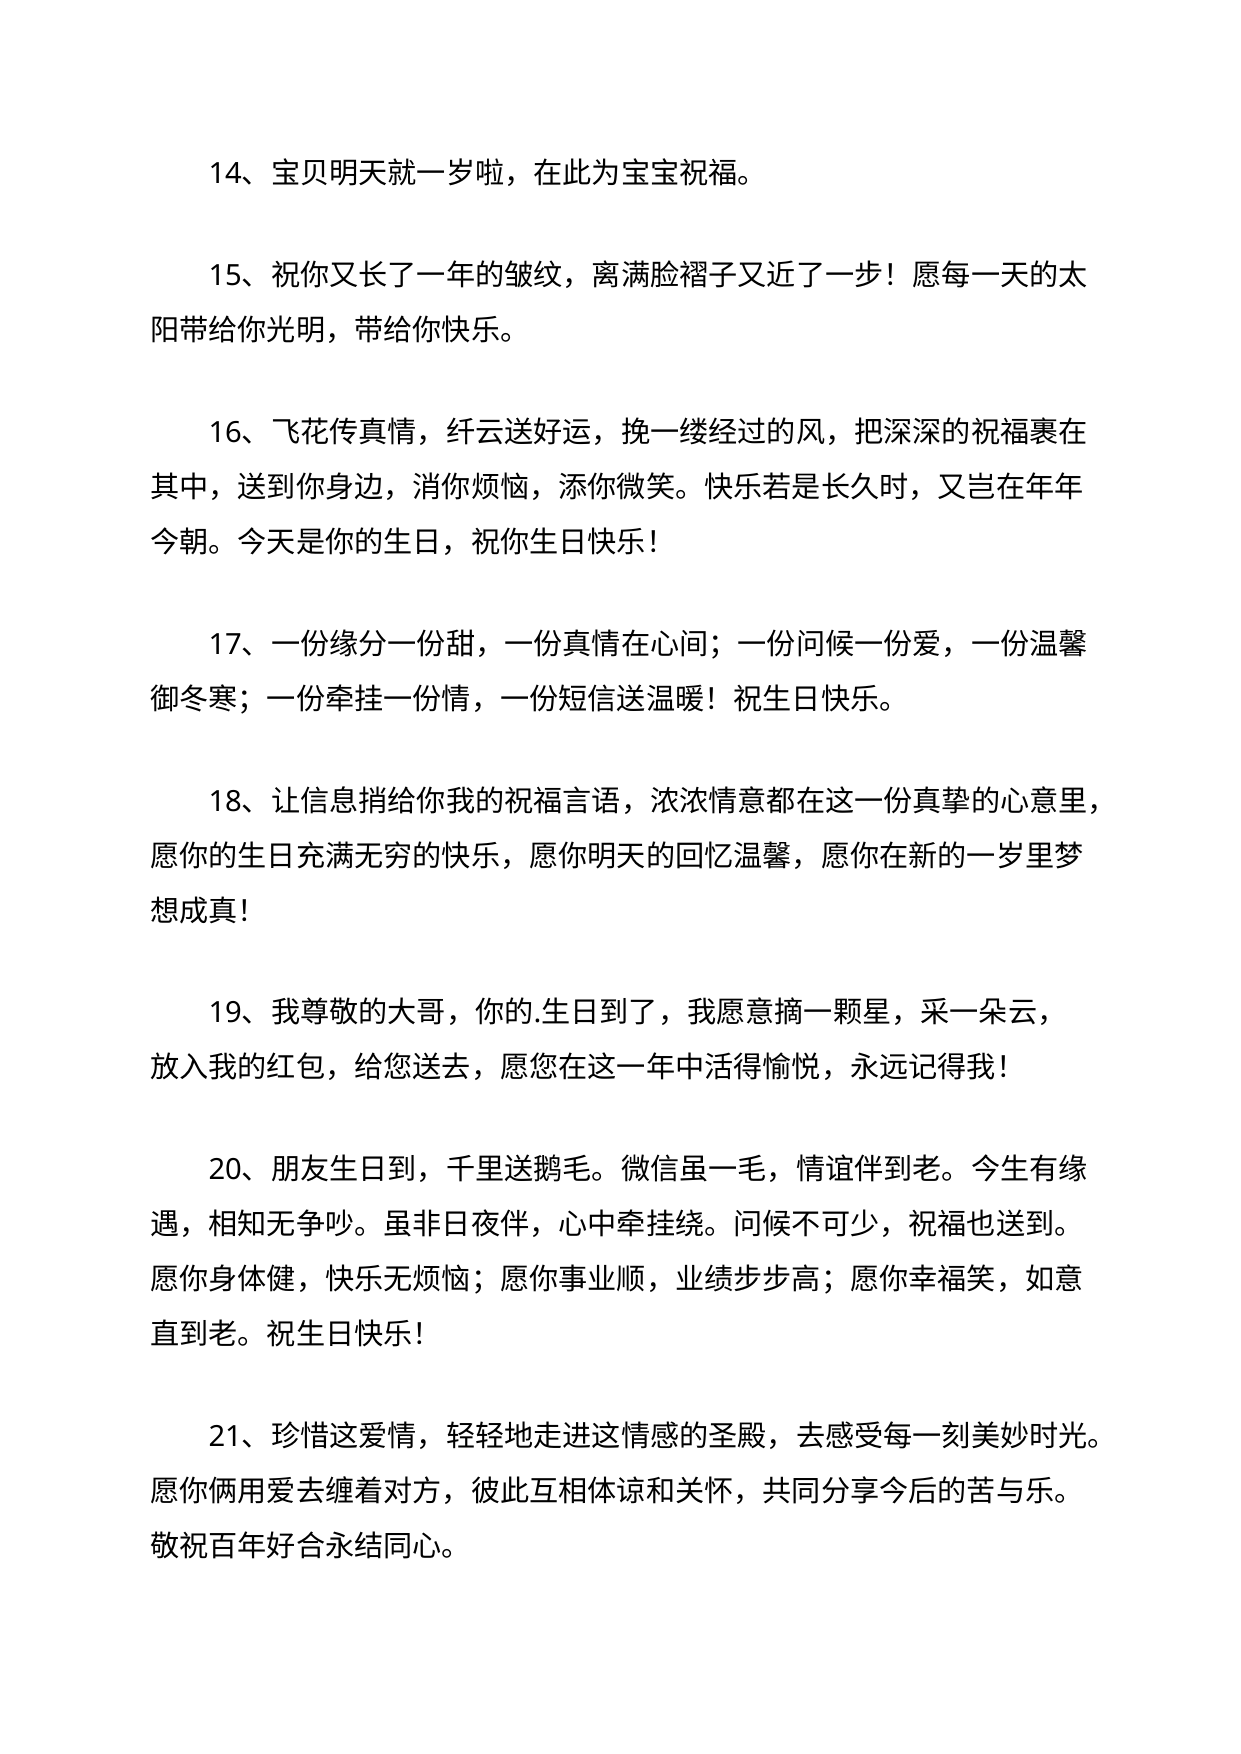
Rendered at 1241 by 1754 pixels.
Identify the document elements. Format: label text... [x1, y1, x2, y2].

text 19、我尊敬的大哥，你的.生日到了，我愿意摘一颗星，采一朵云，放入我的红包，给您送去，愿您在这一年中活得愉悦，永远记得我！ [150, 989, 1090, 1086]
text 15、祝你又长了一年的皱纹，离满脸褶子又近了一步！愿每一天的太阳带给你光明，带给你快乐。 [150, 252, 1090, 349]
text 17、一份缘分一份甜，一份真情在心间；一份问候一份爱，一份温馨御冬寒；一份牵挂一份情，一份短信送温暖！祝生日快乐。 [150, 620, 1090, 718]
text 14、宝贝明天就一岁啦，在此为宝宝祝福。 [150, 150, 1090, 192]
text 21、珍惜这爱情，轻轻地走进这情感的圣殿，去感受每一刻美妙时光。愿你俩用爱去缠着对方，彼此互相体谅和关怀，共同分享今后的苦与乐。敬祝百年好合永结同心。 [150, 1412, 1090, 1564]
text 18、让信息捎给你我的祝福言语，浓浓情意都在这一份真挚的心意里，愿你的生日充满无穷的快乐，愿你明天的回忆温馨，愿你在新的一岁里梦想成真！ [150, 777, 1090, 929]
text 20、朋友生日到，千里送鹅毛。微信虽一毛，情谊伴到老。今生有缘遇，相知无争吵。虽非日夜伴，心中牵挂绕。问候不可少，祝福也送到。愿你身体健，快乐无烦恼；愿你事业顺，业绩步步高；愿你幸福笑，如意直到老。祝生日快乐！ [150, 1146, 1090, 1353]
text 16、飞花传真情，纤云送好运，挽一缕经过的风，把深深的祝福裹在其中，送到你身边，消你烦恼，添你微笑。快乐若是长久时，又岂在年年今朝。今天是你的生日，祝你生日快乐！ [150, 409, 1090, 561]
